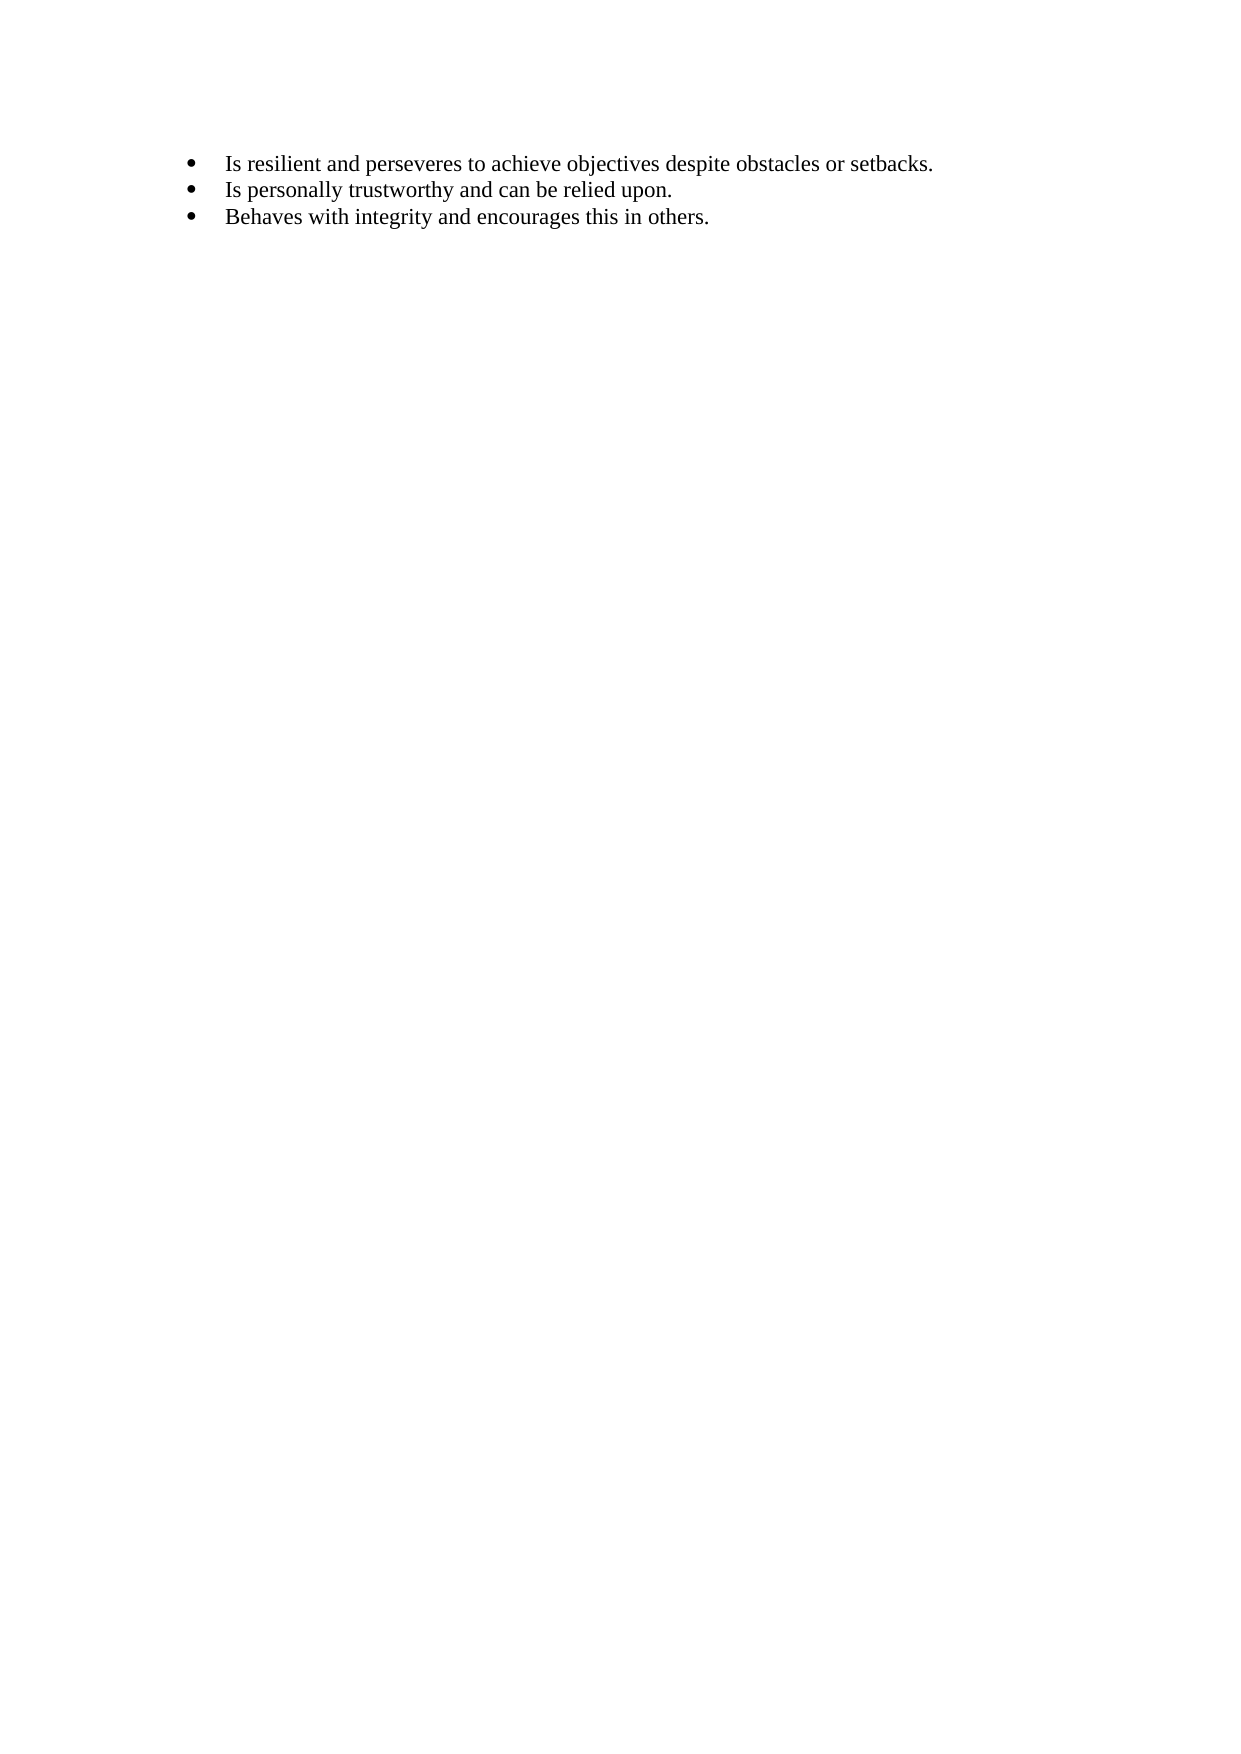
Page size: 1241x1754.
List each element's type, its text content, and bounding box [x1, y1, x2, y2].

list Is resilient and perseveres to achieve objectives despite obstacles or setbacks. [187, 150, 1090, 176]
list Is personally trustworthy and can be relied upon. [187, 176, 1090, 203]
list Behaves with integrity and encourages this in others. [187, 203, 1090, 229]
